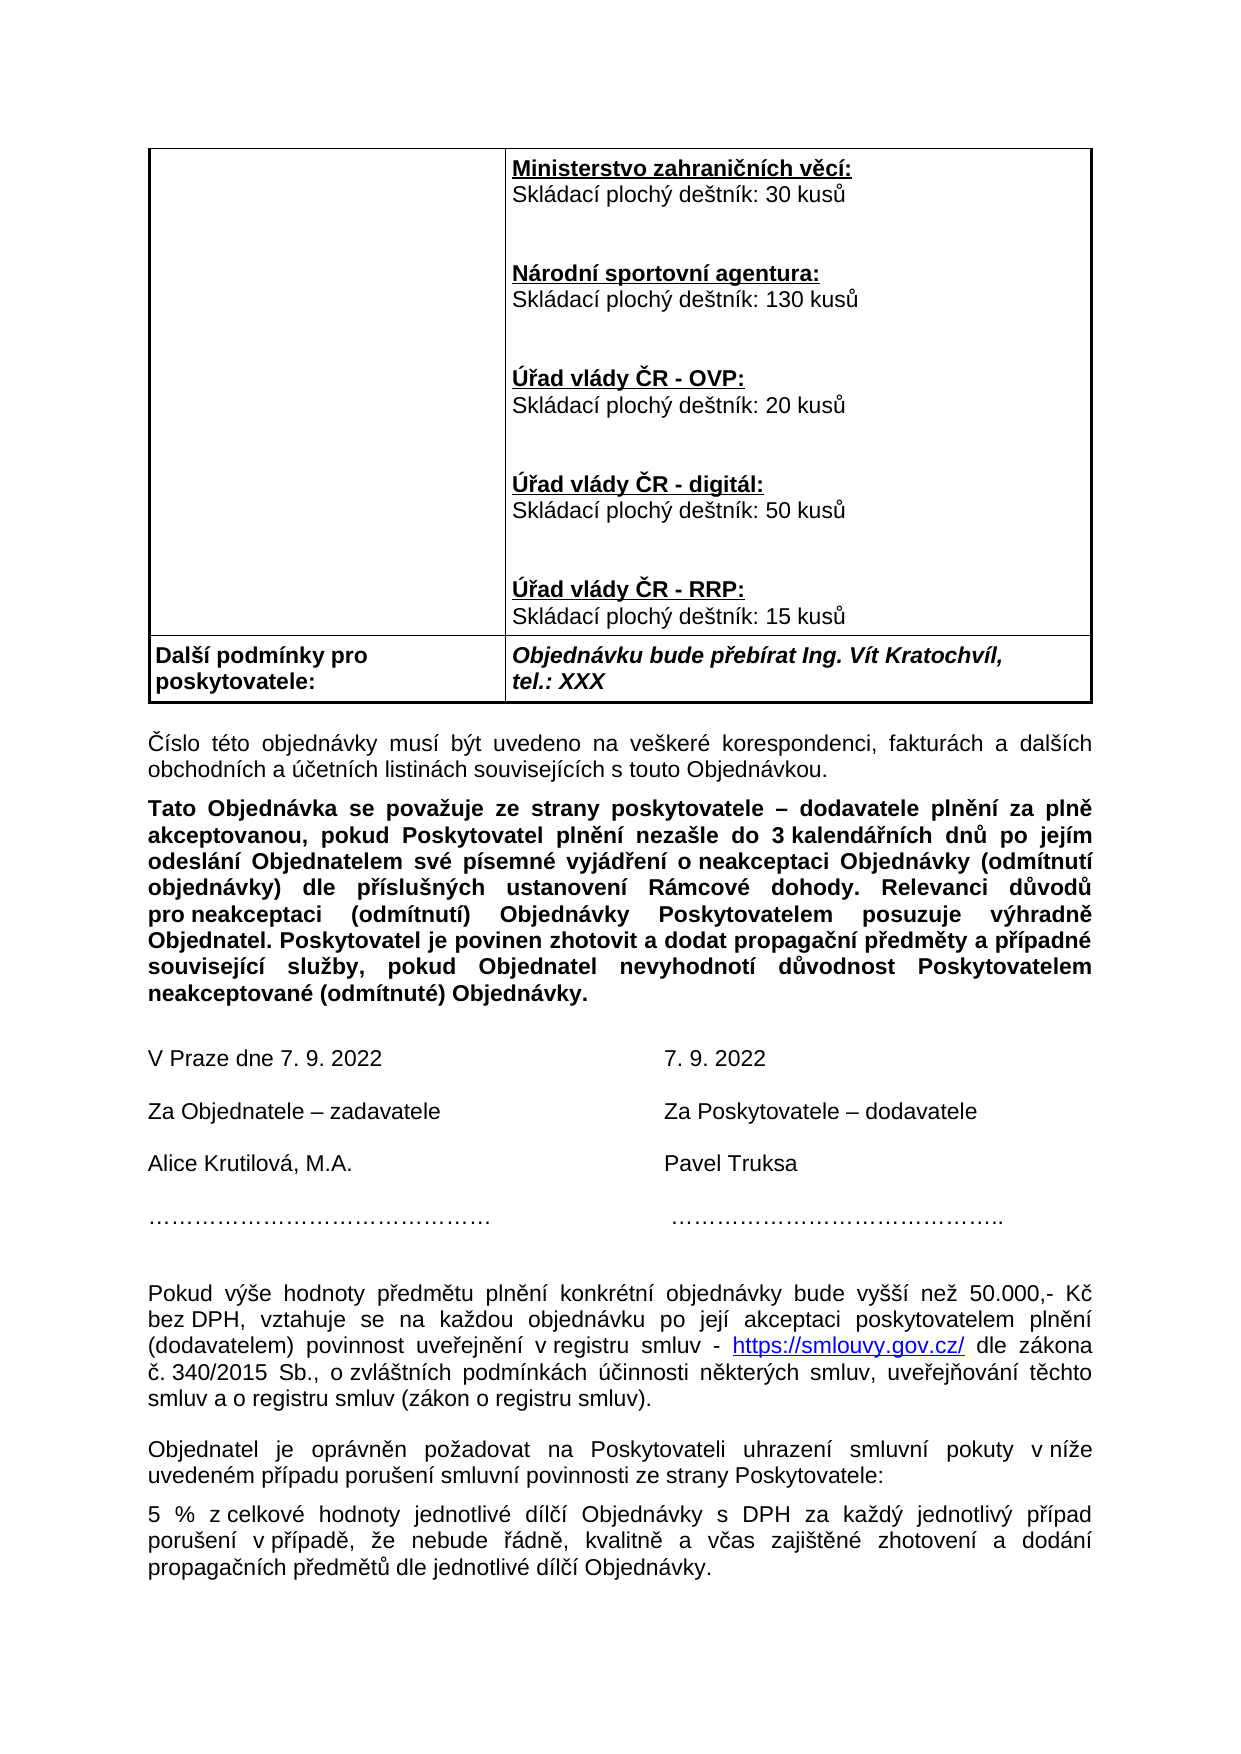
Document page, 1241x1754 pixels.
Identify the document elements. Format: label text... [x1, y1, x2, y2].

text ……………………………………… …………………………………….. [148, 1203, 1093, 1229]
text Alice Krutilová, M.A. Pavel Truksa [148, 1150, 1093, 1177]
text V Praze dne 7. 9. 2022 7. 9. 2022 [148, 1045, 1093, 1071]
text Pokud výše hodnoty předmětu plnění konkrétní objednávky bude vyšší než 50.000,- Kč bez DPH, vztahuje se na každou objednávku po její akceptaci poskytovatelem plnění (dodavatelem) povinnost uveřejnění v registru smluv - https://smlouvy.gov.cz/ dle zákona č. 340/2015 Sb., o zvláštních podmínkách účinnosti některých smluv, uveřejňování těchto smluv a o registru smluv (zákon o registru smluv). [148, 1280, 1093, 1412]
list Objednatel je oprávněn požadovat na Poskytovateli uhrazení smluvní pokuty v níže uvedeném případu porušení smluvní povinnosti ze strany Poskytovatele: [148, 1436, 1093, 1488]
table_cell Objednávku bude přebírat Ing. Vít Kratochvíl, tel.: XXX [506, 636, 1090, 701]
text Tato Objednávka se považuje ze strany poskytovatele – dodavatele plnění za plně akceptovanou, pokud Poskytovatel plnění nezašle do 3 kalendářních dnů po jejím odeslání Objednatelem své písemné vyjádření o neakceptaci Objednávky (odmítnutí objednávky) dle příslušných ustanovení Rámcové dohody. Relevanci důvodů pro neakceptaci (odmítnutí) Objednávky Poskytovatelem posuzuje výhradně Objednatel. Poskytovatel je povinen zhotovit a dodat propagační předměty a případné související služby, pokud Objednatel nevyhodnotí důvodnost Poskytovatelem neakceptované (odmítnuté) Objednávky. [148, 795, 1093, 1006]
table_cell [506, 149, 1090, 635]
text Číslo této objednávky musí být uvedeno na veškeré korespondenci, fakturách a dalších obchodních a účetních listinách souvisejících s touto Objednávkou. [148, 730, 1093, 783]
text Za Objednatele – zadavatele Za Poskytovatele – dodavatele [148, 1098, 1093, 1124]
table_cell Další podmínky pro poskytovatele: [151, 636, 505, 701]
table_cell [151, 149, 505, 635]
text 5 % z celkové hodnoty jednotlivé dílčí Objednávky s DPH za každý jednotlivý případ porušení v případě, že nebude řádně, kvalitně a včas zajištěné zhotovení a dodání propagačních předmětů dle jednotlivé dílčí Objednávky. [148, 1501, 1093, 1580]
